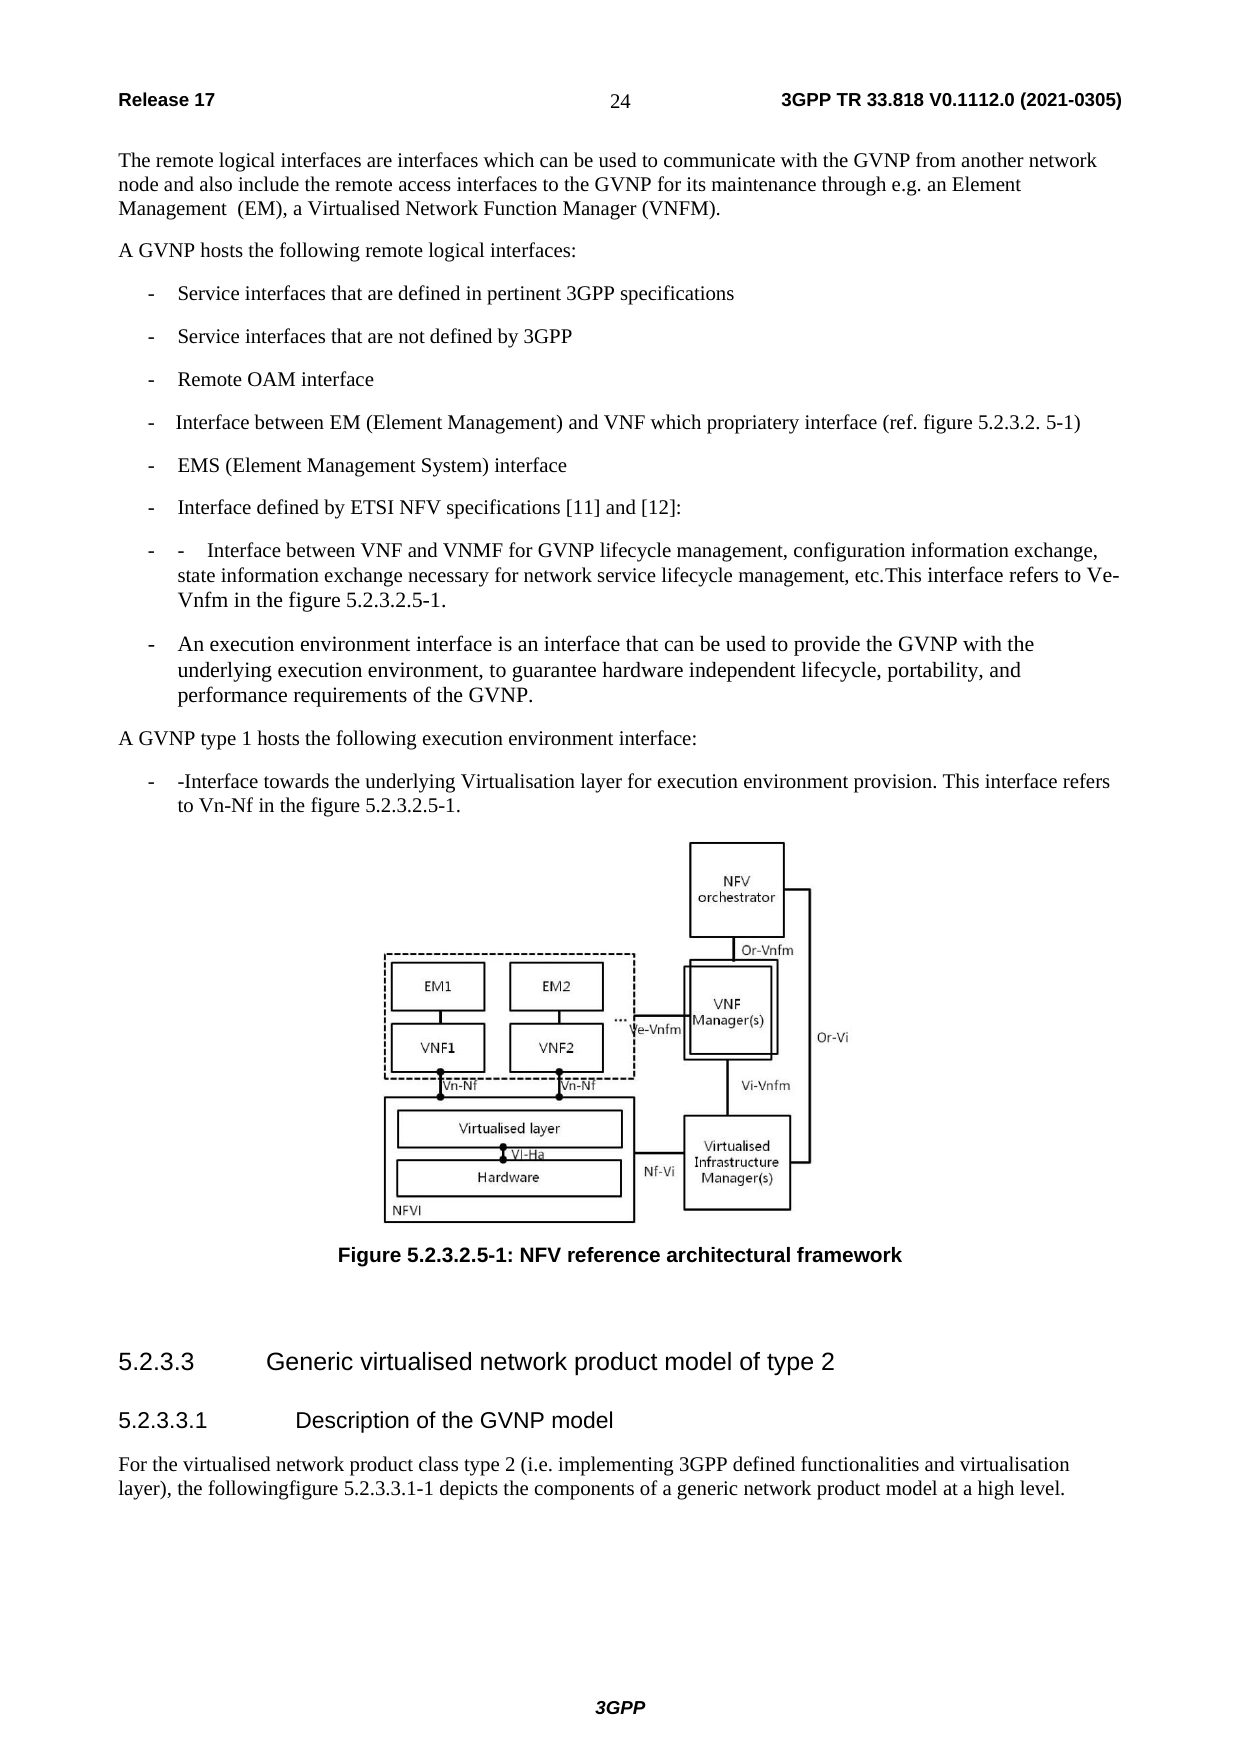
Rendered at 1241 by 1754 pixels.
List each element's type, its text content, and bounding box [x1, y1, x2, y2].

text - Service interfaces that are not defined by 3GPP [148, 324, 1122, 348]
subtitle 5.2.3.3 Generic virtualised network product model of type 2 [118, 1347, 1122, 1376]
text Figure 5.2.3.2.5-1: NFV reference architectural framework [118, 1242, 1122, 1266]
list -Interface towards the underlying Virtualisation layer for execution environment provision. This interface refers to Vn-Nf in the figure 5.2.3.2.5-1. [148, 768, 1122, 817]
text A GVNP type 1 hosts the following execution environment interface: [118, 726, 1122, 750]
text A GVNP hosts the following remote logical interfaces: [118, 238, 1122, 262]
text - Interface between EM (Element Management) and VNF which propriatery interface (ref. figure 5.2.3.2. 5-1) [148, 410, 1122, 434]
list An execution environment interface is an interface that can be used to provide the GVNP with the underlying execution environment, to guarantee hardware independent lifecycle, portability, and performance requirements of the GVNP. [148, 631, 1122, 707]
list Interface between VNF and VNMF for GVNP lifecycle management, configuration information exchange, state information exchange necessary for network service lifecycle management, etc.This interface refers to Ve-Vnfm in the figure 5.2.3.2.5-1. [148, 538, 1122, 613]
text The remote logical interfaces are interfaces which can be used to communicate with the GVNP from another network node and also include the remote access interfaces to the GVNP for its maintenance through e.g. an Element Management (EM), a Virtualised Network Function Manager (VNFM). [118, 147, 1122, 220]
text - Interface defined by ETSI NFV specifications [11] and [12]: [148, 495, 1122, 519]
text - Remote OAM interface [148, 367, 1122, 391]
subtitle 5.2.3.3.1 Description of the GVNP model [118, 1407, 1122, 1433]
text - EMS (Element Management System) interface [148, 452, 1122, 477]
picture [382, 841, 858, 1224]
text For the virtualised network product class type 2 (i.e. implementing 3GPP defined functionalities and virtualisation layer), the followingfigure 5.2.3.3.1-1 depicts the components of a generic network product model at a high level. [118, 1452, 1122, 1500]
text - Service interfaces that are defined in pertinent 3GPP specifications [148, 281, 1122, 305]
